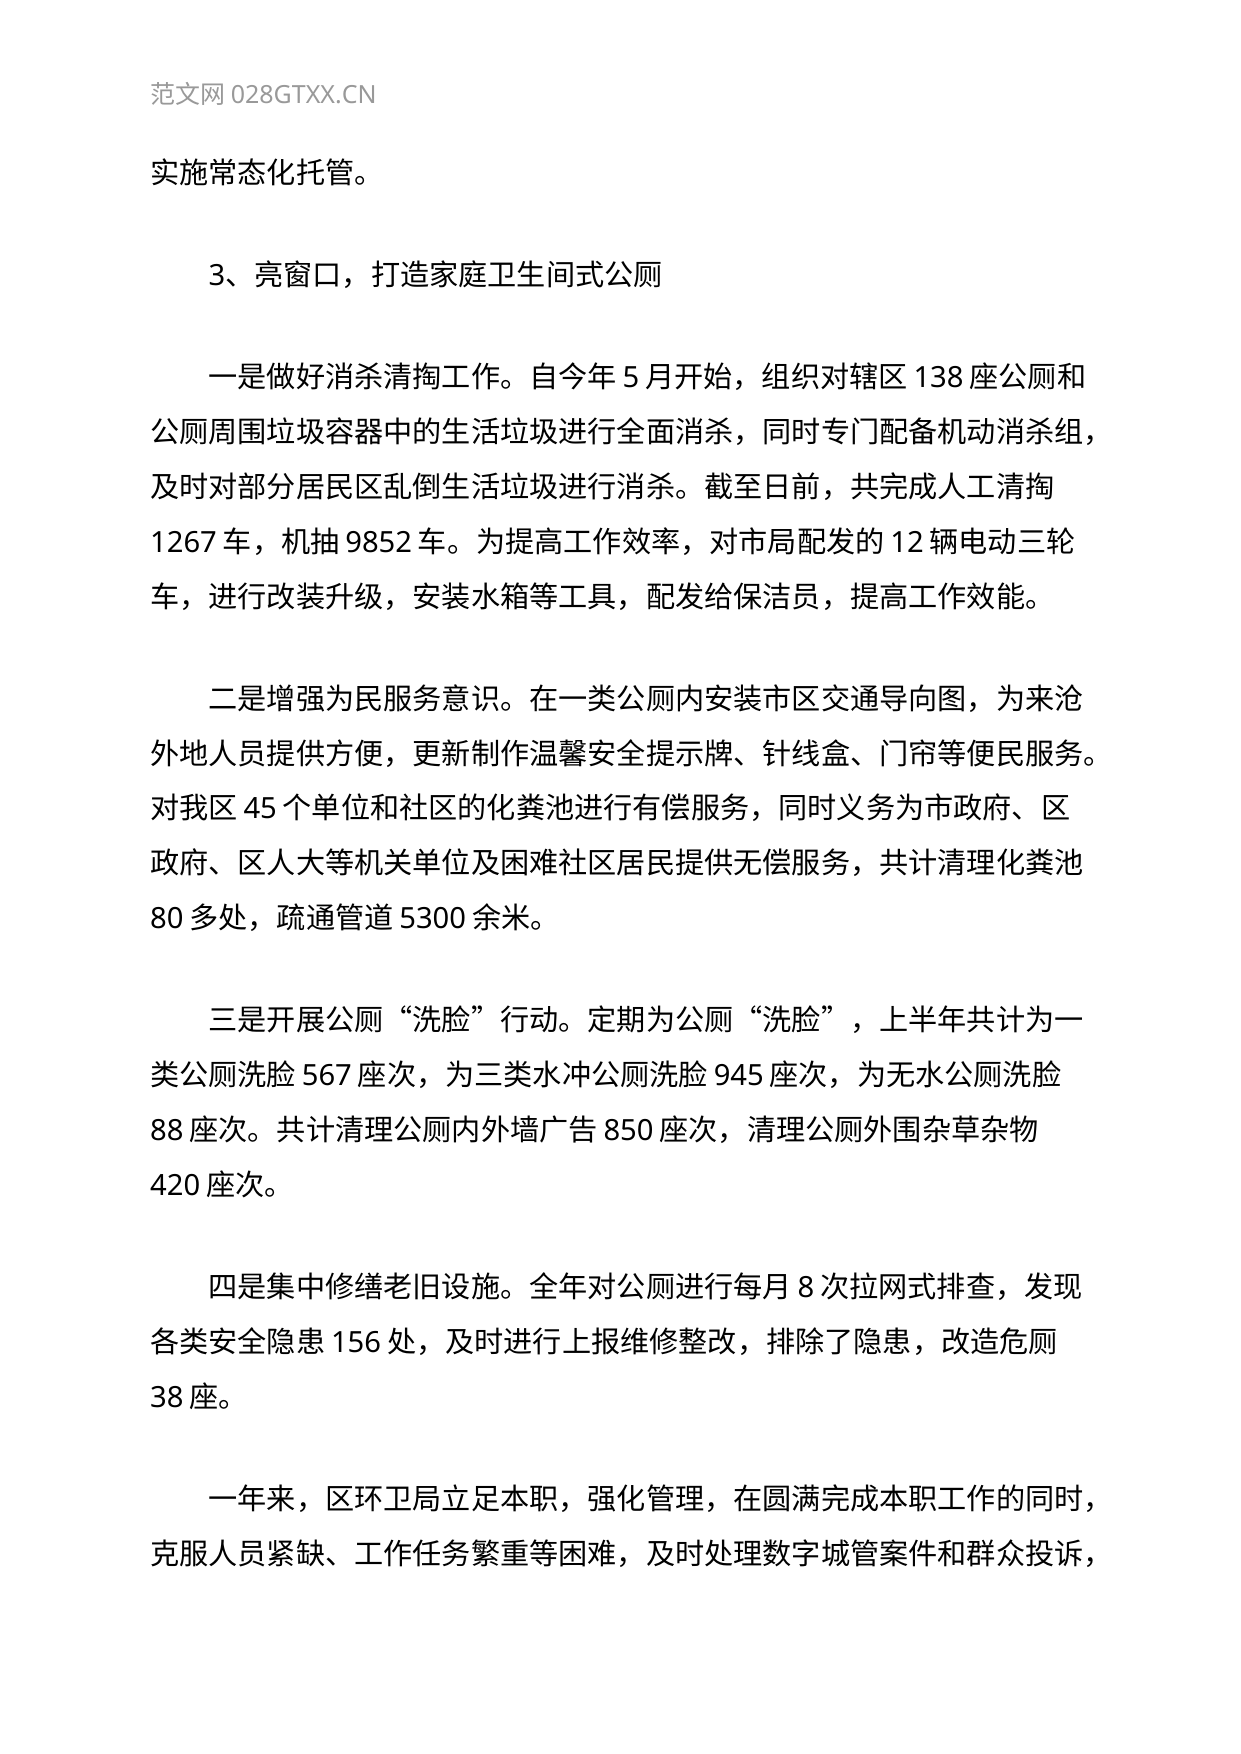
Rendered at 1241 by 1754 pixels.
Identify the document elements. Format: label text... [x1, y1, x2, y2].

text 3、亮窗口，打造家庭卫生间式公厕 [150, 252, 1090, 294]
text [150, 150, 1090, 192]
text 四是集中修缮老旧设施。全年对公厕进行每月8次拉网式排查，发现各类安全隐患156处，及时进行上报维修整改，排除了隐患，改造危厕38座。 [150, 1264, 1090, 1416]
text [150, 1476, 1090, 1573]
text 一是做好消杀清掏工作。自今年5月开始，组织对辖区138座公厕和公厕周围垃圾容器中的生活垃圾进行全面消杀，同时专门配备机动消杀组，及时对部分居民区乱倒生活垃圾进行消杀。截至日前，共完成人工清掏1267车，机抽9852车。为提高工作效率，对市局配发的12辆电动三轮车，进行改装升级，安装水箱等工具，配发给保洁员，提高工作效能。 [150, 354, 1090, 616]
text 三是开展公厕“洗脸”行动。定期为公厕“洗脸”，上半年共计为一类公厕洗脸567座次，为三类水冲公厕洗脸945座次，为无水公厕洗脸88座次。共计清理公厕内外墙广告850座次，清理公厕外围杂草杂物420座次。 [150, 997, 1090, 1204]
text 二是增强为民服务意识。在一类公厕内安装市区交通导向图，为来沧外地人员提供方便，更新制作温馨安全提示牌、针线盒、门帘等便民服务。对我区45个单位和社区的化粪池进行有偿服务，同时义务为市政府、区政府、区人大等机关单位及困难社区居民提供无偿服务，共计清理化粪池80多处，疏通管道5300余米。 [150, 675, 1090, 937]
